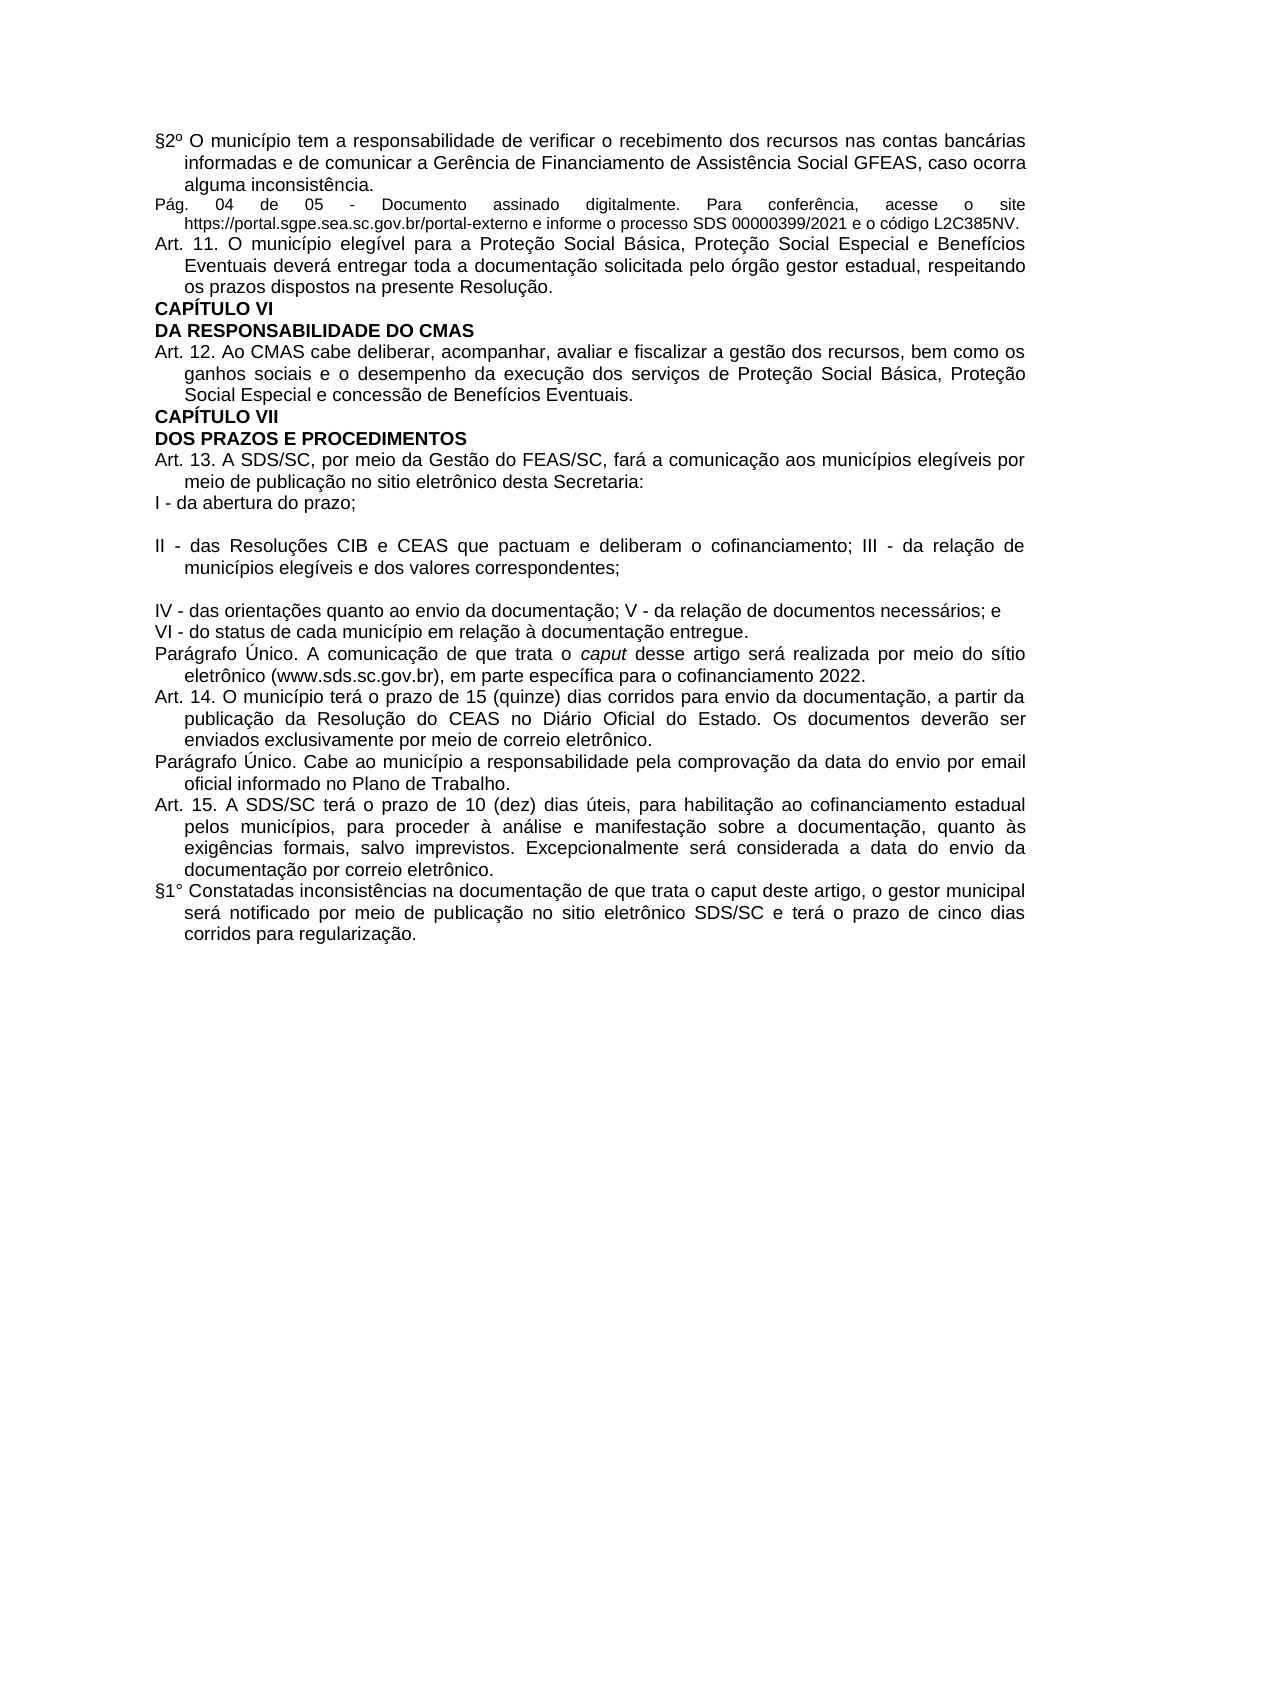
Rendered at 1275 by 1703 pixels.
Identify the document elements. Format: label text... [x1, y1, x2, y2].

text Pág. 04 de 05 - Documento assinado digitalmente. Para conferência, acesse o site https://portal.sgpe.sea.sc.gov.br/portal-externo e informe o processo SDS 00000399/2021 e o código L2C385NV. [154, 195, 1026, 233]
text Parágrafo Único. A comunicação de que trata o caput desse artigo será realizada por meio do sítio eletrônico (www.sds.sc.gov.br), em parte específica para o cofinanciamento 2022. [154, 643, 1026, 686]
text CAPÍTULO VII [154, 406, 1026, 427]
text VI - do status de cada município em relação à documentação entregue. [154, 621, 1026, 643]
text Art. 13. A SDS/SC, por meio da Gestão do FEAS/SC, fará a comunicação aos municípios elegíveis por meio de publicação no sitio eletrônico desta Secretaria: [154, 449, 1026, 492]
text §2º O município tem a responsabilidade de verificar o recebimento dos recursos nas contas bancárias informadas e de comunicar a Gerência de Financiamento de Assistência Social GFEAS, caso ocorra alguma inconsistência. [154, 130, 1026, 195]
text DOS PRAZOS E PROCEDIMENTOS [154, 427, 1026, 449]
text Parágrafo Único. Cabe ao município a responsabilidade pela comprovação da data do envio por email oficial informado no Plano de Trabalho. [154, 751, 1026, 794]
text II - das Resoluções CIB e CEAS que pactuam e deliberam o cofinanciamento; III - da relação de municípios elegíveis e dos valores correspondentes; [154, 535, 1026, 578]
text Art. 15. A SDS/SC terá o prazo de 10 (dez) dias úteis, para habilitação ao cofinanciamento estadual pelos municípios, para proceder à análise e manifestação sobre a documentação, quanto às exigências formais, salvo imprevistos. Excepcionalmente será considerada a data do envio da documentação por correio eletrônico. [154, 794, 1026, 880]
text Art. 14. O município terá o prazo de 15 (quinze) dias corridos para envio da documentação, a partir da publicação da Resolução do CEAS no Diário Oficial do Estado. Os documentos deverão ser enviados exclusivamente por meio de correio eletrônico. [154, 686, 1026, 751]
text DA RESPONSABILIDADE DO CMAS [154, 319, 1026, 341]
text §1° Constatadas inconsistências na documentação de que trata o caput deste artigo, o gestor municipal será notificado por meio de publicação no sitio eletrônico SDS/SC e terá o prazo de cinco dias corridos para regularização. [154, 880, 1026, 945]
text Art. 11. O município elegível para a Proteção Social Básica, Proteção Social Especial e Benefícios Eventuais deverá entregar toda a documentação solicitada pelo órgão gestor estadual, respeitando os prazos dispostos na presente Resolução. [154, 233, 1026, 298]
text CAPÍTULO VI [154, 298, 1026, 319]
text IV - das orientações quanto ao envio da documentação; V - da relação de documentos necessários; e [154, 600, 1026, 621]
text Art. 12. Ao CMAS cabe deliberar, acompanhar, avaliar e fiscalizar a gestão dos recursos, bem como os ganhos sociais e o desempenho da execução dos serviços de Proteção Social Básica, Proteção Social Especial e concessão de Benefícios Eventuais. [154, 341, 1026, 406]
text I - da abertura do prazo; [154, 492, 1026, 513]
